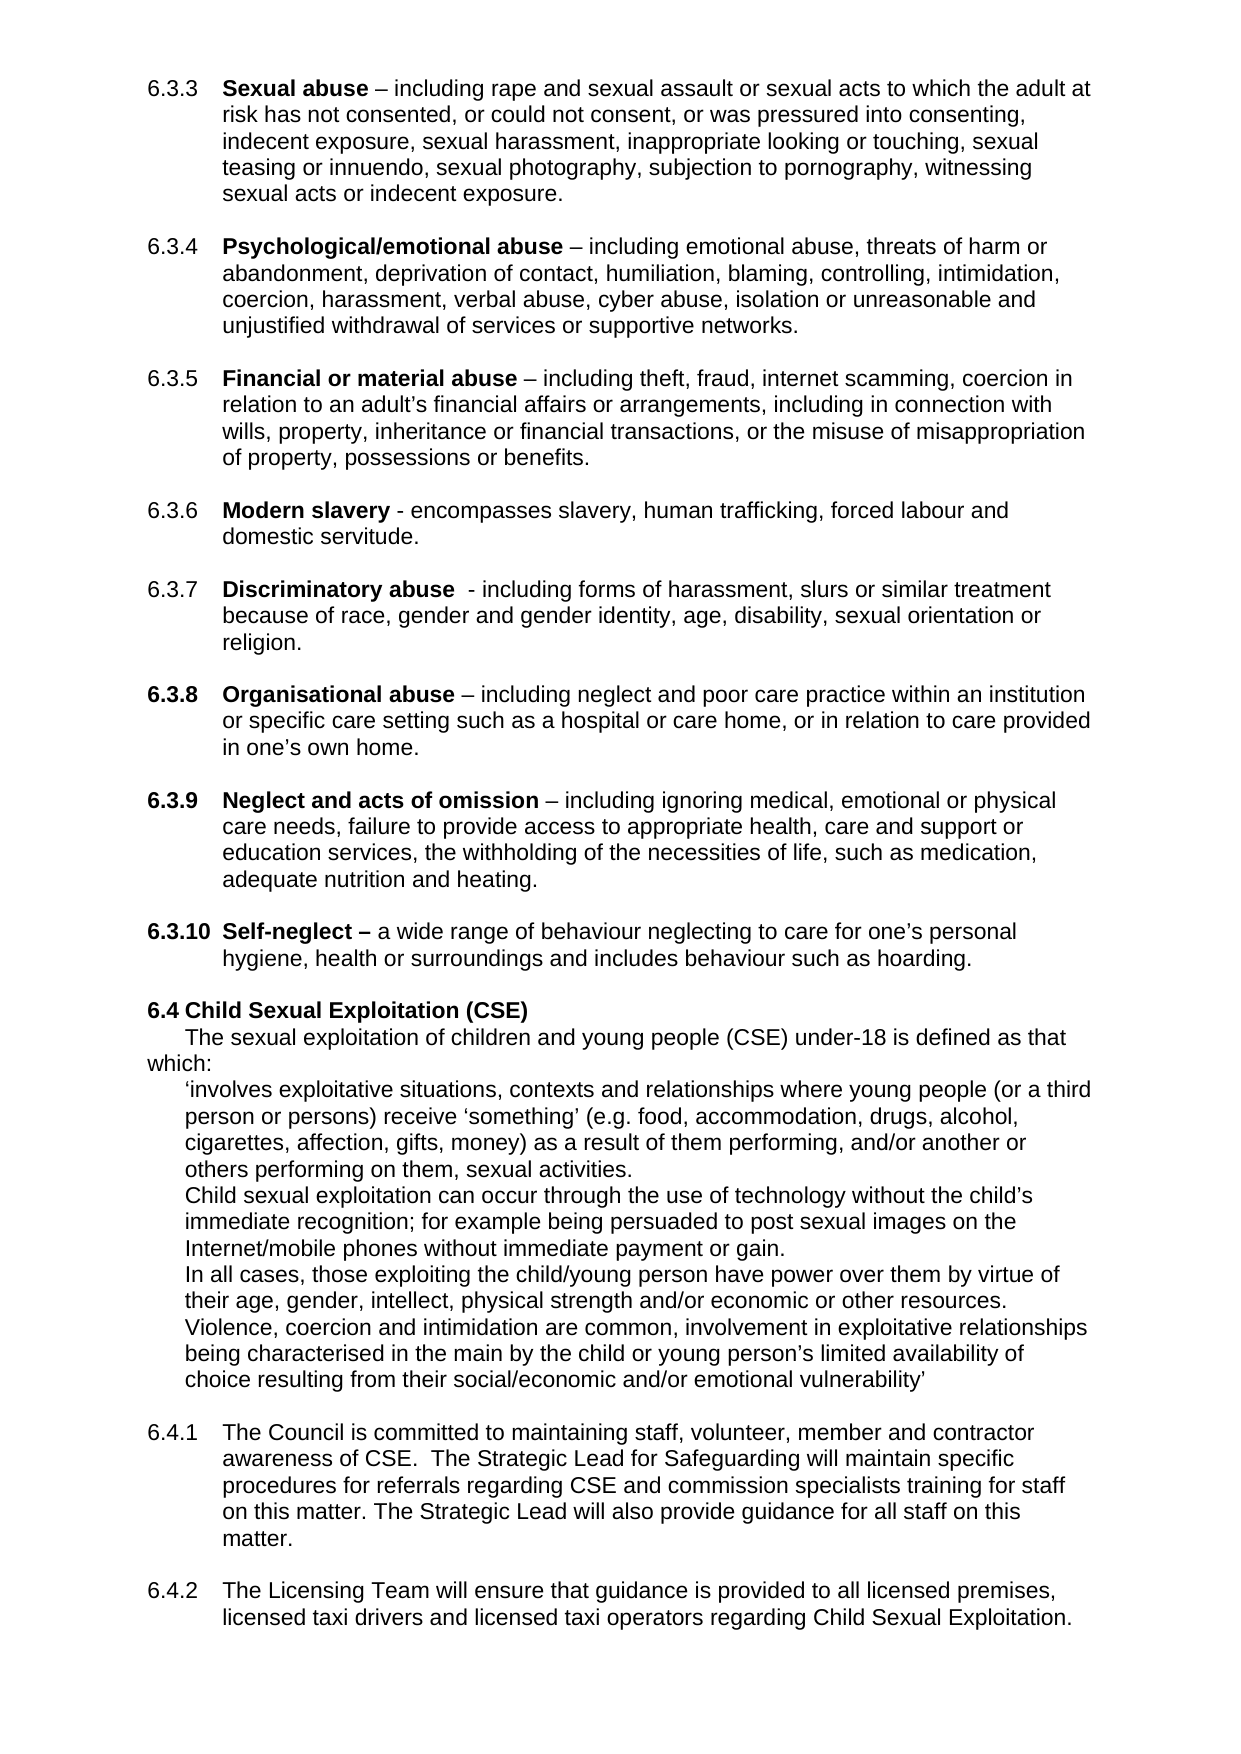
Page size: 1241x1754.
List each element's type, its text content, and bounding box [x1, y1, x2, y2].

list The Licensing Team will ensure that guidance is provided to all licensed premises, licensed taxi drivers and licensed taxi operators regarding Child Sexual Exploitation. [147, 1577, 1093, 1630]
list Neglect and acts of omission – including ignoring medical, emotional or physical care needs, failure to provide access to appropriate health, care and support or education services, the withholding of the necessities of life, such as medication, adequate nutrition and heating. [147, 787, 1093, 918]
list Self-neglect – a wide range of behaviour neglecting to care for one’s personal hygiene, health or surroundings and includes behaviour such as hoarding. [147, 918, 1093, 971]
text In all cases, those exploiting the child/young person have power over them by virtue of their age, gender, intellect, physical strength and/or economic or other resources. Violence, coercion and intimidation are common, involvement in exploitative relationships being characterised in the main by the child or young person’s limited availability of choice resulting from their social/economic and/or emotional vulnerability’ [184, 1261, 1093, 1393]
list Sexual abuse – including rape and sexual assault or sexual acts to which the adult at risk has not consented, or could not consent, or was pressured into consenting, indecent exposure, sexual harassment, inappropriate looking or touching, sexual teasing or innuendo, sexual photography, subjection to pornography, witnessing sexual acts or indecent exposure. [147, 75, 1093, 233]
list Child Sexual Exploitation (CSE) [147, 997, 1093, 1024]
text Child sexual exploitation can occur through the use of technology without the child’s immediate recognition; for example being persuaded to post sexual images on the Internet/mobile phones without immediate payment or gain. [184, 1182, 1093, 1261]
text The sexual exploitation of children and young people (CSE) under-18 is defined as that which: [147, 1024, 1093, 1076]
list Modern slavery - encompasses slavery, human trafficking, forced labour and domestic servitude. [147, 497, 1093, 576]
list Psychological/emotional abuse – including emotional abuse, threats of harm or abandonment, deprivation of contact, humiliation, blaming, controlling, intimidation, coercion, harassment, verbal abuse, cyber abuse, isolation or unreasonable and unjustified withdrawal of services or supportive networks. [147, 233, 1093, 365]
list The Council is committed to maintaining staff, volunteer, member and contractor awareness of CSE. The Strategic Lead for Safeguarding will maintain specific procedures for referrals regarding CSE and commission specialists training for staff on this matter. The Strategic Lead will also provide guidance for all staff on this matter. [147, 1419, 1093, 1577]
list Organisational abuse – including neglect and poor care practice within an institution or specific care setting such as a hospital or care home, or in relation to care provided in one’s own home. [147, 681, 1093, 787]
list Financial or material abuse – including theft, fraud, internet scamming, coercion in relation to an adult’s financial affairs or arrangements, including in connection with wills, property, inheritance or financial transactions, or the misuse of misappropriation of property, possessions or benefits. [147, 365, 1093, 497]
list Discriminatory abuse - including forms of harassment, slurs or similar treatment because of race, gender and gender identity, age, disability, sexual orientation or religion. [147, 576, 1093, 681]
text ‘involves exploitative situations, contexts and relationships where young people (or a third person or persons) receive ‘something’ (e.g. food, accommodation, drugs, alcohol, cigarettes, affection, gifts, money) as a result of them performing, and/or another or others performing on them, sexual activities. [184, 1076, 1093, 1182]
